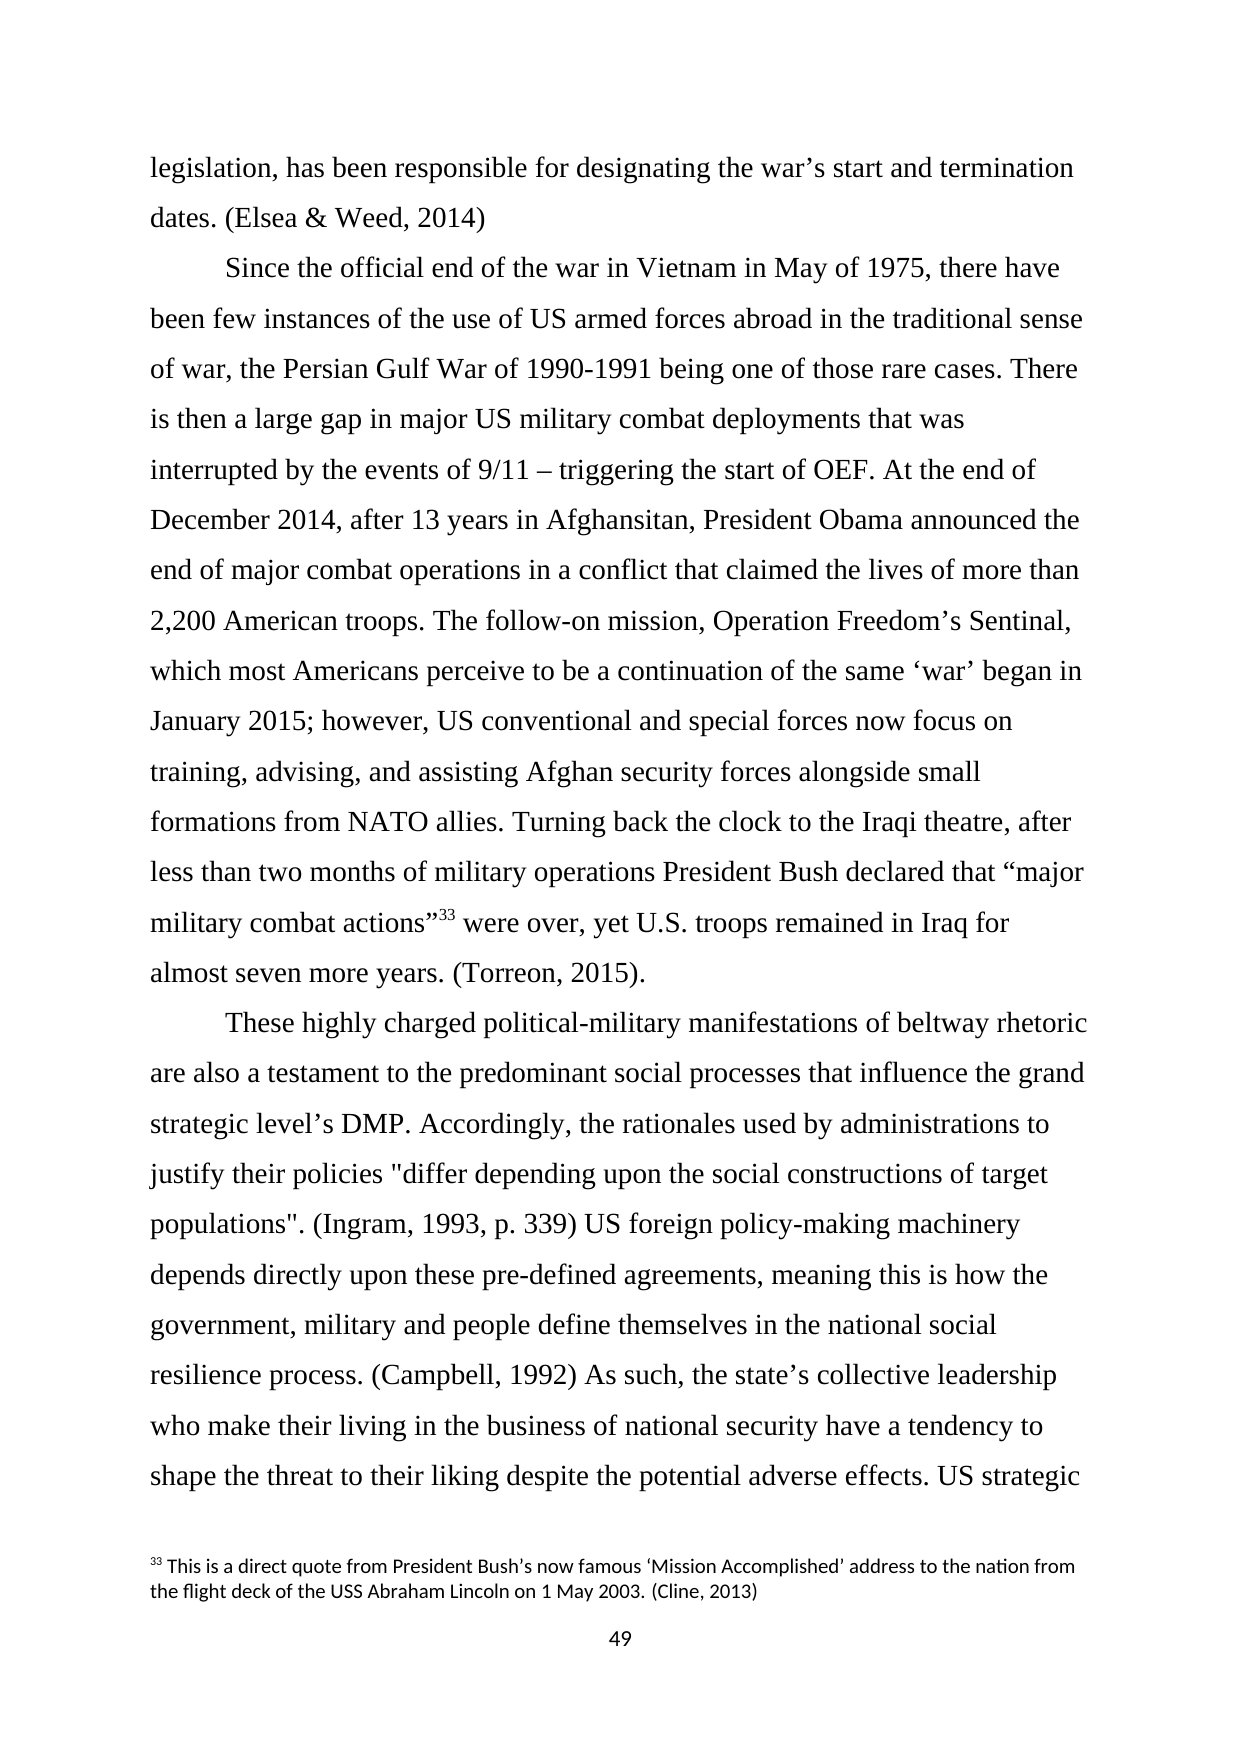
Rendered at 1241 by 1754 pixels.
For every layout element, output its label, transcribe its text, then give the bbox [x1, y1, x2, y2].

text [150, 150, 1090, 234]
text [150, 1005, 1090, 1492]
text Since the official end of the war in Vietnam in May of 1975, there have been few instances of the use of US armed forces abroad in the traditional sense of war, the Persian Gulf War of 1990-1991 being one of those rare cases. There is then a large gap in major US military combat deployments that was interrupted by the events of 9/11 – triggering the start of OEF. At the end of December 2014, after 13 years in Afghansitan, President Obama announced the end of major combat operations in a conflict that claimed the lives of more than 2,200 American troops. The follow-on mission, Operation Freedom’s Sentinal, which most Americans perceive to be a continuation of the same ‘war’ began in January 2015; however, US conventional and special forces now focus on training, advising, and assisting Afghan security forces alongside small formations from NATO allies. Turning back the clock to the Iraqi theatre, after less than two months of military operations President Bush declared that “major military combat actions” were over, yet U.S. troops remained in Iraq for almost seven more years. . [150, 251, 1090, 988]
